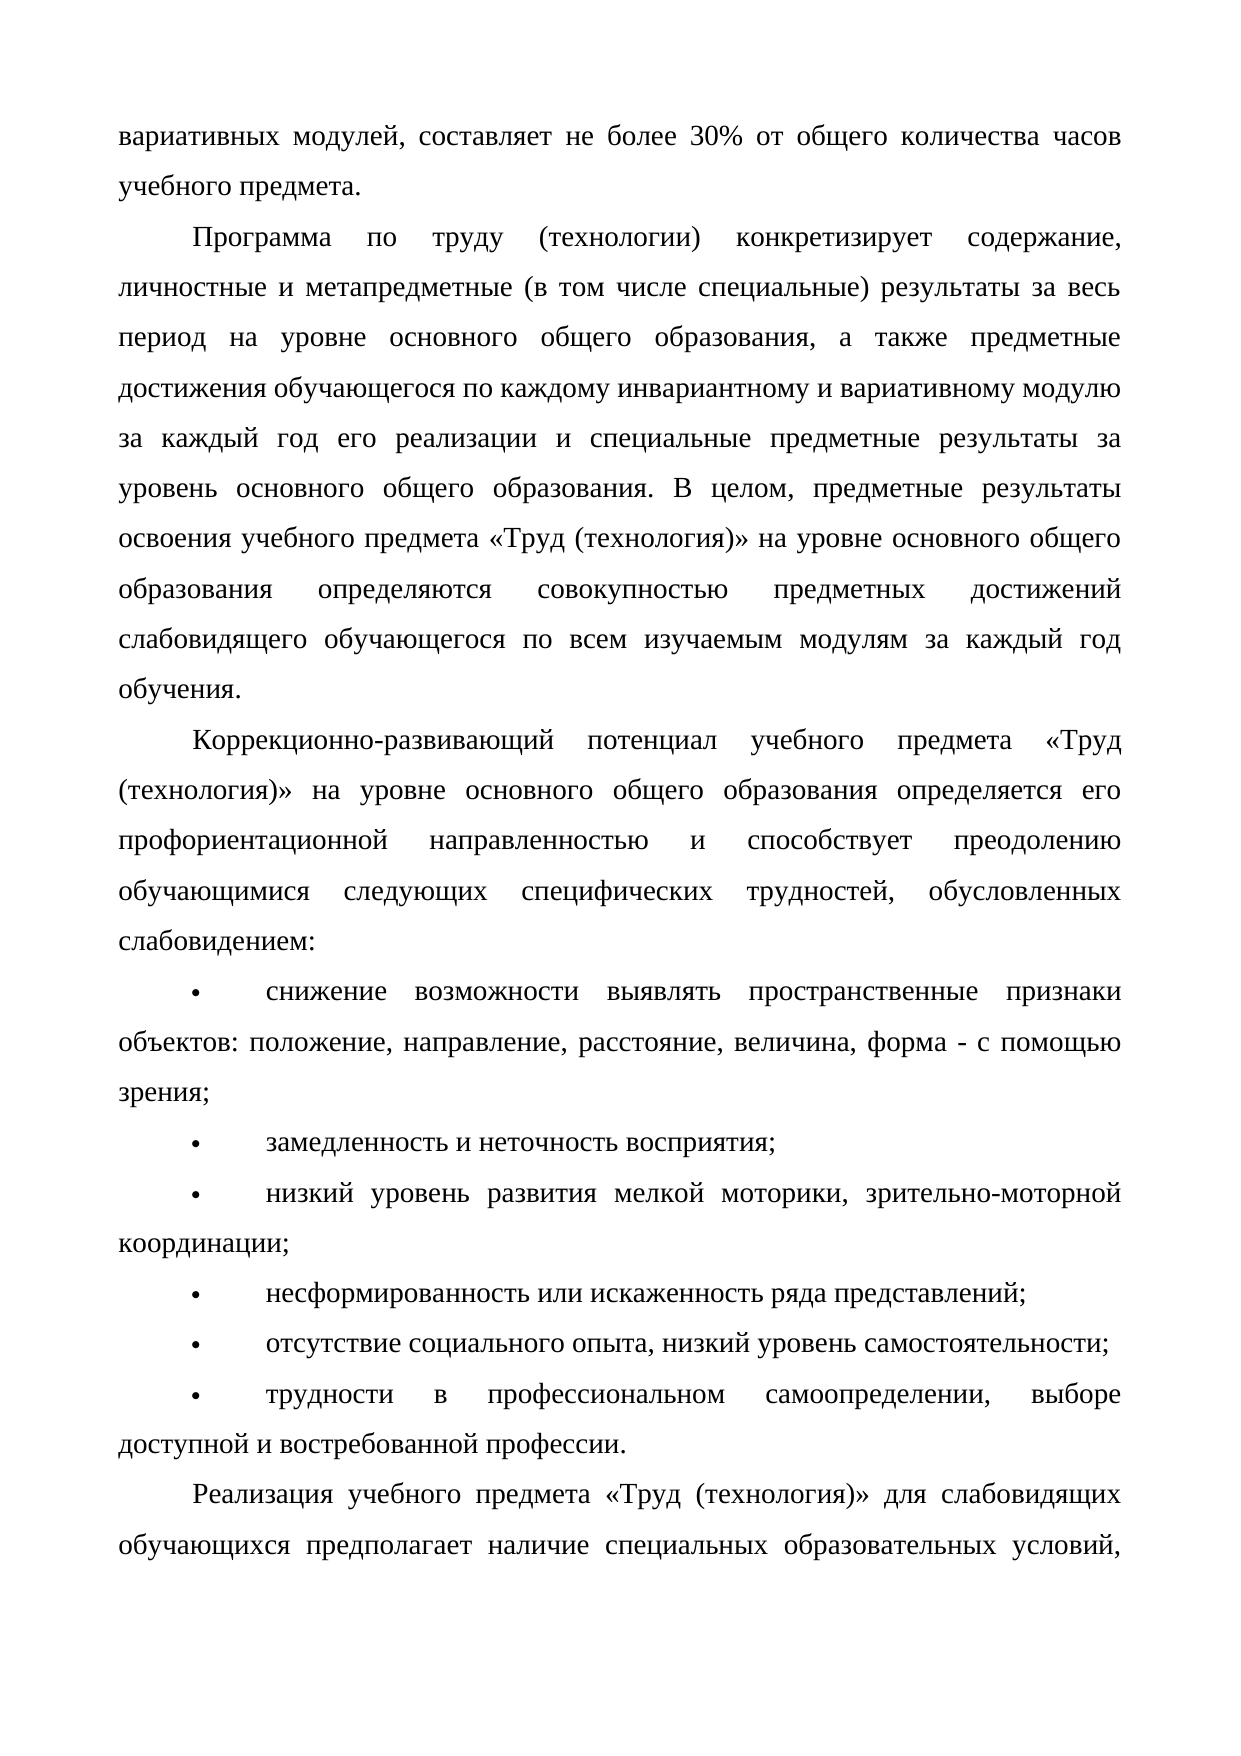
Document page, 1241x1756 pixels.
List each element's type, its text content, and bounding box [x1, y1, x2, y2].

list отсутствие социального опыта, низкий уровень самостоятельности; [118, 1326, 1122, 1359]
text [118, 118, 1122, 202]
list снижение возможности выявлять пространственные признаки объектов: положение, направление, расстояние, величина, форма - с помощью зрения; [118, 973, 1122, 1108]
list трудности в профессиональном самоопределении, выборе доступной и востребованной профессии. [118, 1376, 1122, 1460]
text Коррекционно-развивающий потенциал учебного предмета «Труд (технология)» на уровне основного общего образования определяется его профориентационной направленностью и способствует преодолению обучающимися следующих специфических трудностей, обусловленных слабовидением: [118, 722, 1122, 957]
text Программа по труду (технологии) конкретизирует содержание, личностные и метапредметные (в том числе специальные) результаты за весь период на уровне основного общего образования, а также предметные достижения обучающегося по каждому инвариантному и вариативному модулю за каждый год его реализации и специальные предметные результаты за уровень основного общего образования. В целом, предметные результаты освоения учебного предмета «Труд (технология)» на уровне основного общего образования определяются совокупностью предметных достижений слабовидящего обучающегося по всем изучаемым модулям за каждый год обучения. [118, 219, 1122, 705]
list низкий уровень развития мелкой моторики, зрительно-моторной координации; [118, 1175, 1122, 1258]
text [118, 1477, 1122, 1560]
list несформированность или искаженность ряда представлений; [118, 1275, 1122, 1309]
list замедленность и неточность восприятия; [118, 1124, 1122, 1158]
